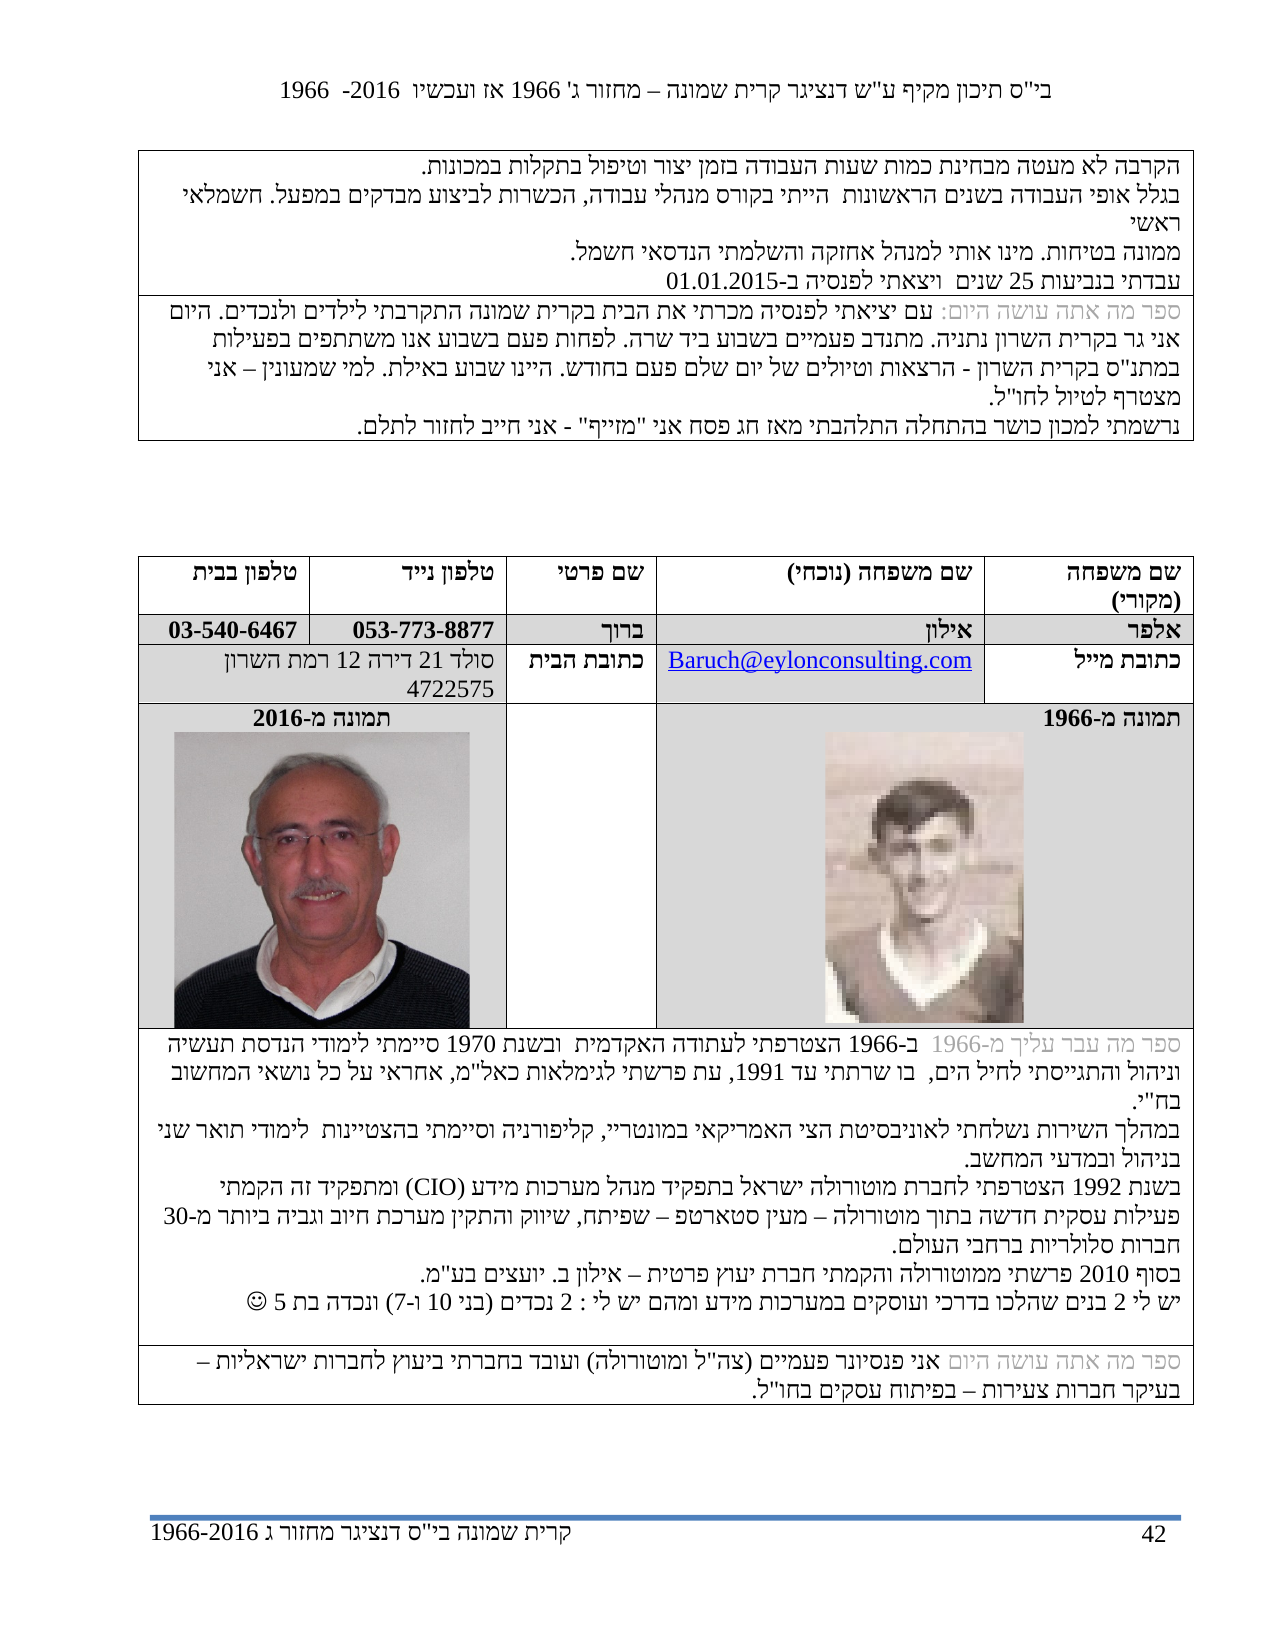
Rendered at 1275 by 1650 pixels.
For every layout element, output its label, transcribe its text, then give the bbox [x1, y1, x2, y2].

table_cell תמונה מ-1966 [657, 704, 1193, 1028]
table_cell ספר מה אתה עושה היום: עם יציאתי לפנסיה מכרתי את הבית בקרית שמונה התקרבתי לילדים ולנכדים. היום אני גר בקרית השרון נתניה. מתנדב פעמיים בשבוע ביד שרה. לפחות פעם בשבוע אנו משתתפים בפעילות במתנ"ס בקרית השרון - הרצאות וטיולים של יום שלם פעם בחודש. היינו שבוע באילת. למי שמעונין – אני מצטרף לטיול לחו"ל. נרשמתי למכון כושר בהתחלה התלהבתי מאז חג פסח אני "מזייף" - אני חייב לחזור לתלם. [139, 296, 1193, 439]
picture [825, 732, 1024, 1023]
table_header טלפון בבית [139, 557, 309, 614]
table_cell אילון [657, 615, 984, 644]
table_cell 053-773-8877 [310, 615, 506, 644]
table_cell סולד 21 דירה 12 רמת השרון 4722575 [139, 645, 506, 702]
table_header שם פרטי [507, 557, 656, 614]
table_cell כתובת הבית [507, 645, 656, 702]
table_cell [139, 151, 1193, 295]
table_cell [507, 704, 656, 1028]
table_cell Baruch@eylonconsulting.com [657, 645, 984, 702]
table_cell כתובת מייל [985, 645, 1193, 702]
table_cell אלפר [985, 615, 1193, 644]
table_header טלפון נייד [310, 557, 506, 614]
table_cell ספר מה אתה עושה היום אני פנסיונר פעמיים (צה"ל ומוטורולה) ועובד בחברתי ביעוץ לחברות ישראליות – בעיקר חברות צעירות – בפיתוח עסקים בחו"ל. [139, 1346, 1193, 1403]
table_cell ברוך [507, 615, 656, 644]
table_header שם משפחה (מקורי) [985, 557, 1193, 614]
picture [174, 732, 470, 1028]
table_cell ספר מה עבר עליך מ-1966 ב-1966 הצטרפתי לעתודה האקדמית ובשנת 1970 סיימתי לימודי הנדסת תעשיה וניהול והתגייסתי לחיל הים, בו שרתתי עד 1991, עת פרשתי לגימלאות כאל"מ, אחראי על כל נושאי המחשוב בח"י. במהלך השירות נשלחתי לאוניבסיטת הצי האמריקאי במונטריי, קליפורניה וסיימתי בהצטיינות לימודי תואר שני בניהול ובמדעי המחשב. בשנת 1992 הצטרפתי לחברת מוטורולה ישראל בתפקיד מנהל מערכות מידע (CIO) ומתפקיד זה הקמתי פעילות עסקית חדשה בתוך מוטורולה – מעין סטארטפ – שפיתח, שיווק והתקין מערכת חיוב וגביה ביותר מ-30 חברות סלולריות ברחבי העולם. בסוף 2010 פרשתי ממוטורולה והקמתי חברת יעוץ פרטית – אילון ב. יועצים בע"מ. יש לי 2 בנים שהלכו בדרכי ועוסקים במערכות מידע ומהם יש לי : 2 נכדים (בני 10 ו-7) ונכדה בת 5 [139, 1029, 1193, 1345]
table_header שם משפחה (נוכחי) [657, 557, 984, 614]
table_cell 03-540-6467 [139, 615, 309, 644]
table_cell תמונה מ-2016 [139, 704, 506, 1028]
